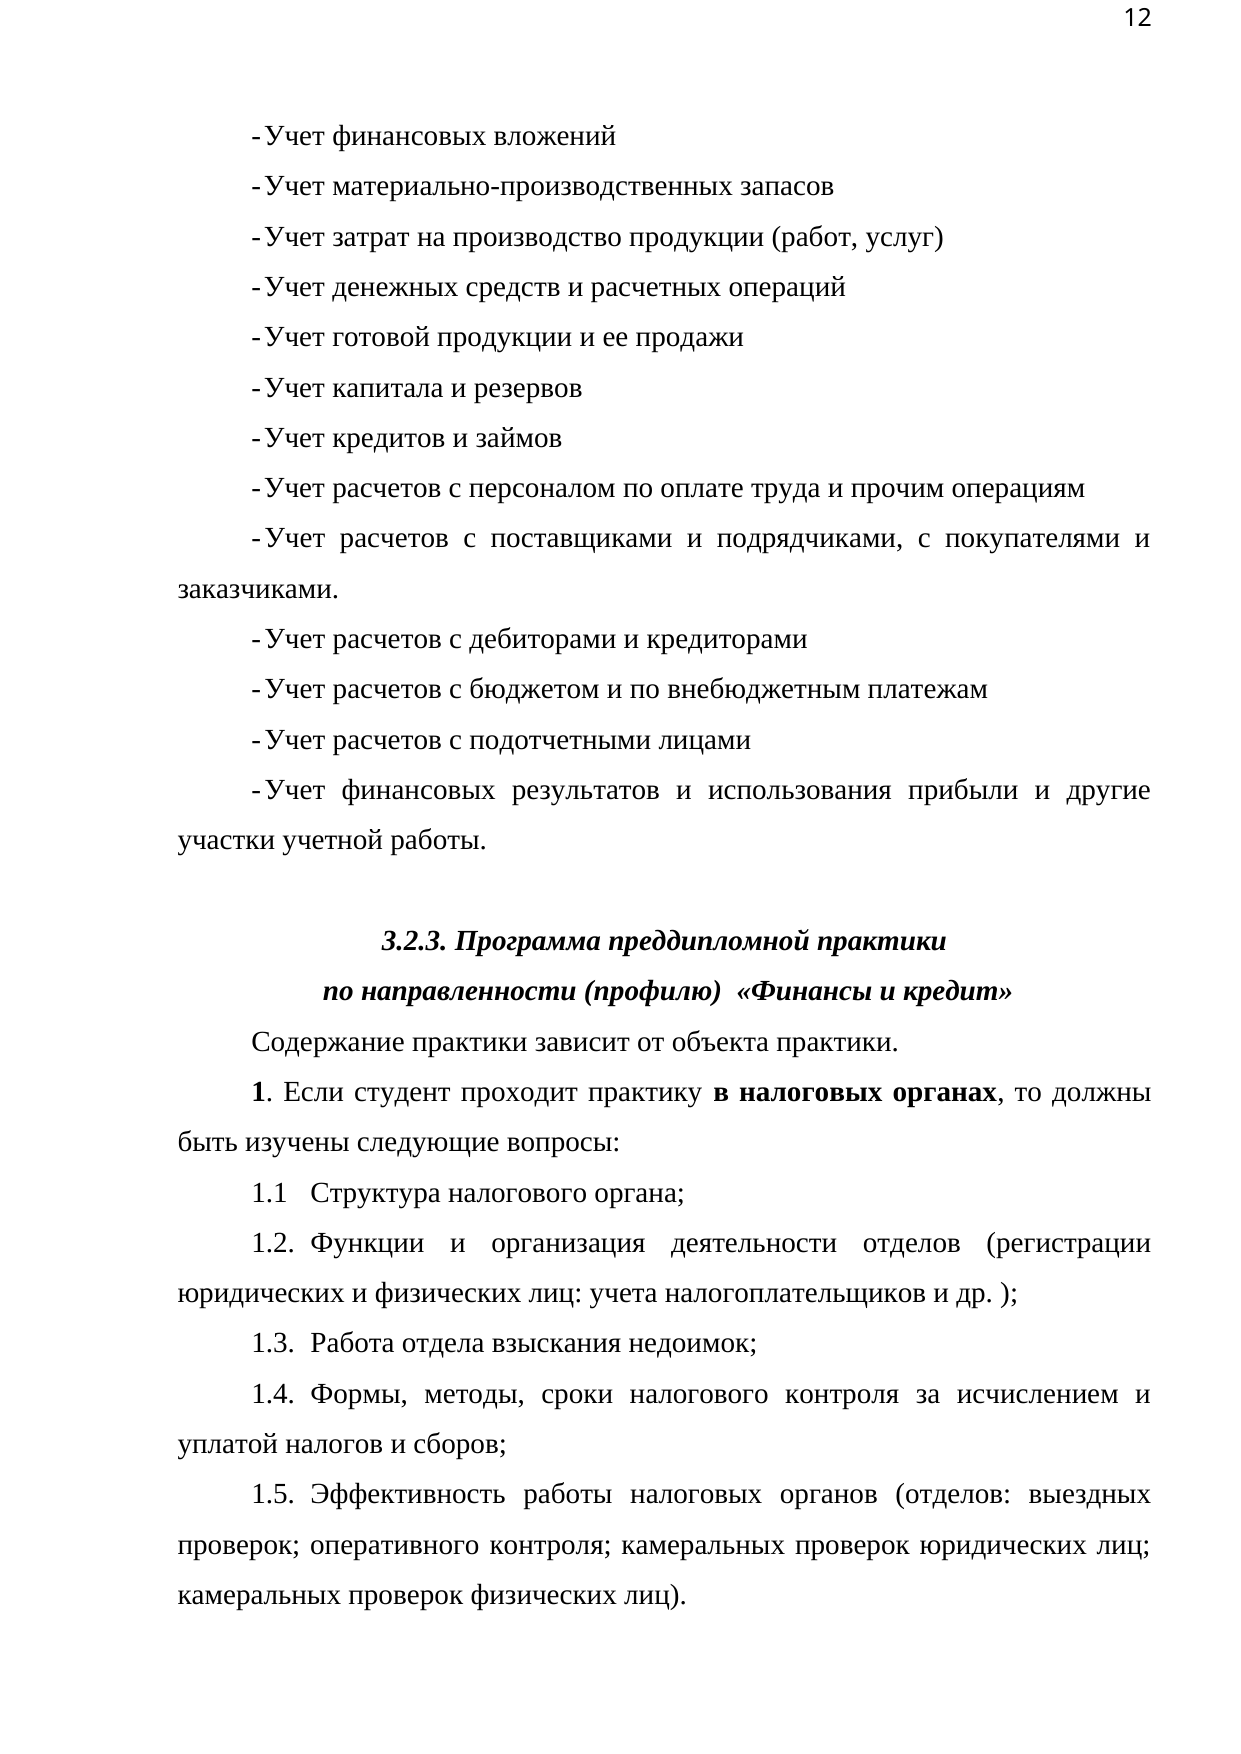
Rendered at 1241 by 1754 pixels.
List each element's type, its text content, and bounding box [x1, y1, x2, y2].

list Эффективность работы налоговых органов (отделов: выездных проверок; оперативного контроля; камеральных проверок юридических лиц; камеральных проверок физических лиц). [177, 1477, 1152, 1611]
list Учет готовой продукции и ее продажи [177, 319, 1152, 353]
list Учет расчетов с подотчетными лицами [177, 722, 1152, 755]
text Содержание практики зависит от объекта практики. [177, 1024, 1152, 1057]
list Учет финансовых результатов и использования прибыли и другие участки учетной работы. [177, 772, 1152, 856]
text по направленности (профилю) «Финансы и кредит» [177, 973, 1152, 1007]
list Учет расчетов с поставщиками и подрядчиками, с покупателями и заказчиками. [177, 521, 1152, 604]
list Учет расчетов с персоналом по оплате труда и прочим операциям [177, 470, 1152, 504]
text 3.2.3. Программа преддипломной практики [177, 923, 1152, 957]
list Учет денежных средств и расчетных операций [177, 269, 1152, 303]
list Учет расчетов с бюджетом и по внебюджетным платежам [177, 672, 1152, 705]
text 1. Если студент проходит практику в налоговых органах, то должны быть изучены следующие вопросы: [177, 1074, 1152, 1158]
list Формы, методы, сроки налогового контроля за исчислением и уплатой налогов и сборов; [177, 1376, 1152, 1460]
list Учет материально-производственных запасов [177, 168, 1152, 202]
list Учет капитала и резервов [177, 370, 1152, 403]
list Функции и организация деятельности отделов (регистрации юридических и физических лиц: учета налогоплательщиков и др. ); [177, 1225, 1152, 1309]
list Учет кредитов и займов [177, 420, 1152, 453]
list Работа отдела взыскания недоимок; [177, 1326, 1152, 1359]
list Учет финансовых вложений [177, 118, 1152, 152]
list Структура налогового органа; [177, 1175, 1152, 1208]
list Учет затрат на производство продукции (работ, услуг) [177, 219, 1152, 252]
list Учет расчетов с дебиторами и кредиторами [177, 621, 1152, 655]
